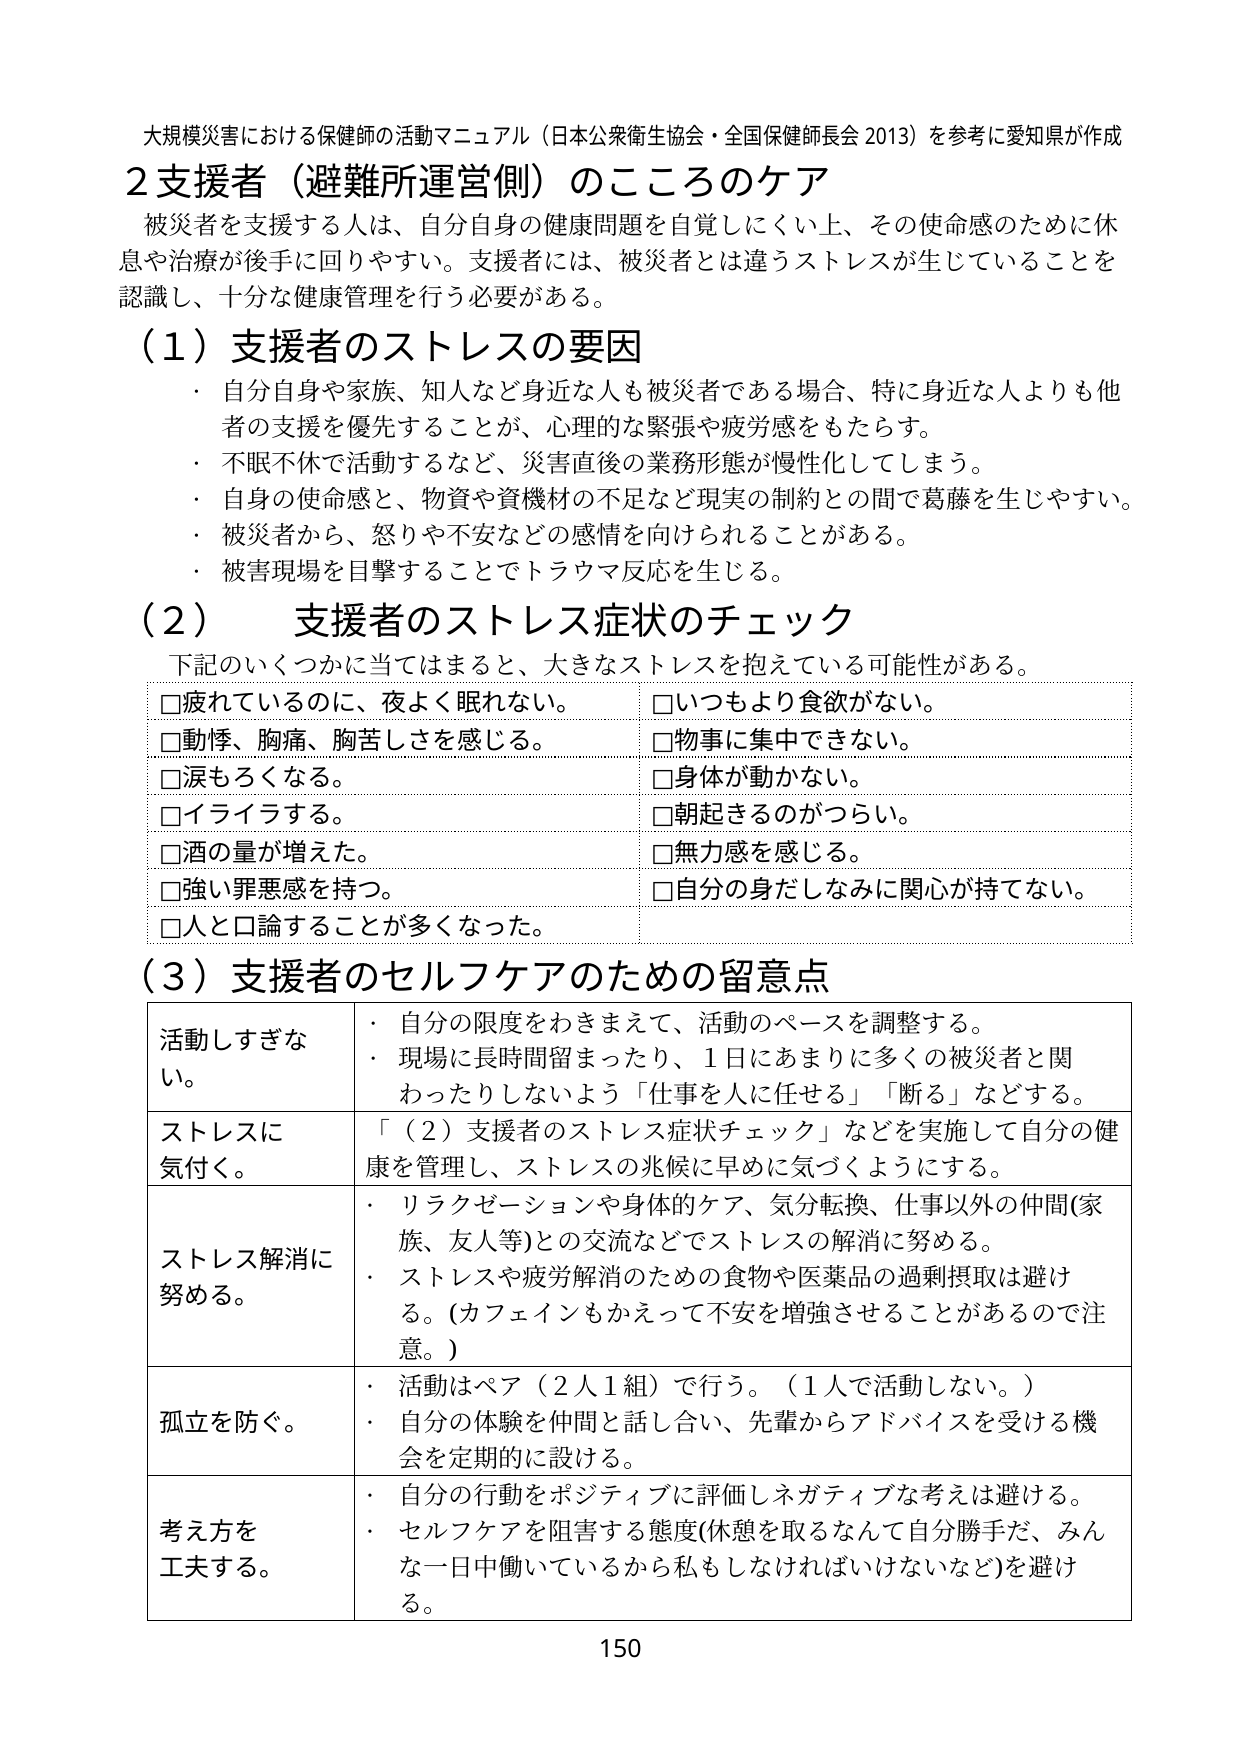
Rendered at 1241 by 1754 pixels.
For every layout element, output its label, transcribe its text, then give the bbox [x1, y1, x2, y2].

table_cell 活動はペア（２人１組）で行う。（１人で活動しない。） 自分の体験を仲間と話し合い、先輩からアドバイスを受ける機会を定期的に設ける。 [355, 1367, 1131, 1474]
text 下記のいくつかに当てはまると、大きなストレスを抱えている可能性がある。 [118, 646, 1122, 682]
table_cell □涙もろくなる。 [148, 756, 639, 794]
text 被災者を支援する人は、自分自身の健康問題を自覚しにくい上、その使命感のために休息や治療が後手に回りやすい。支援者には、被災者とは違うストレスが生じていることを認識し、十分な健康管理を行う必要がある。 [118, 206, 1122, 313]
table_cell □朝起きるのがつらい。 [640, 794, 1131, 831]
table_cell □無力感を感じる。 [640, 831, 1131, 868]
text ２支援者（避難所運営側）のこころのケア [118, 151, 1122, 206]
table_cell □動悸、胸痛、胸苦しさを感じる。 [148, 719, 639, 756]
table_cell [640, 906, 1131, 943]
table_cell ストレス解消に努める。 [148, 1186, 354, 1366]
text 大規模災害における保健師の活動マニュアル（日本公衆衛生協会・全国保健師長会2013）を参考に愛知県が作成 [118, 118, 1122, 151]
text （１）支援者のストレスの要因 [118, 313, 1122, 372]
table_header 活動しすぎない。 [148, 1003, 354, 1111]
table_header 自分の限度をわきまえて、活動のペースを調整する。 現場に長時間留まったり、１日にあまりに多くの被災者と関わったりしないよう「仕事を人に任せる」「断る」などする。 [355, 1003, 1131, 1111]
table_cell 「（２）支援者のストレス症状チェック」などを実施して自分の健康を管理し、ストレスの兆候に早めに気づくようにする。 [355, 1112, 1131, 1184]
table_cell 自分の行動をポジティブに評価しネガティブな考えは避ける。 セルフケアを阻害する態度(休憩を取るなんて自分勝手だ、みんな一日中働いているから私もしなければいけないなど)を避ける。 [355, 1476, 1131, 1619]
table_cell □自分の身だしなみに関心が持てない。 [640, 868, 1131, 906]
table_cell 孤立を防ぐ。 [148, 1367, 354, 1474]
table_header □いつもより食欲がない。 [640, 682, 1131, 719]
table_cell □酒の量が増えた。 [148, 831, 639, 868]
list 自身の使命感と、物資や資機材の不足など現実の制約との間で葛藤を生じやすい。 [192, 480, 1122, 516]
table_cell □物事に集中できない。 [640, 719, 1131, 756]
table_cell □強い罪悪感を持つ。 [148, 868, 639, 906]
list 被害現場を目撃することでトラウマ反応を生じる。 [192, 552, 1122, 587]
table_cell □イライラする。 [148, 794, 639, 831]
table_cell □身体が動かない。 [640, 756, 1131, 794]
table_cell ストレスに 気付く。 [148, 1112, 354, 1184]
table_cell 考え方を 工夫する。 [148, 1476, 354, 1619]
list 不眠不休で活動するなど、災害直後の業務形態が慢性化してしまう。 [192, 444, 1122, 480]
list 自分自身や家族、知人など身近な人も被災者である場合、特に身近な人よりも他者の支援を優先することが、心理的な緊張や疲労感をもたらす。 [192, 372, 1122, 444]
table_header □疲れているのに、夜よく眠れない。 [148, 682, 639, 719]
table_cell リラクゼーションや身体的ケア、気分転換、仕事以外の仲間(家族、友人等)との交流などでストレスの解消に努める。 ストレスや疲労解消のための食物や医薬品の過剰摂取は避ける。(カフェインもかえって不安を増強させることがあるので注意。) [355, 1186, 1131, 1366]
list 被災者から、怒りや不安などの感情を向けられることがある。 [192, 516, 1122, 552]
text （３）支援者のセルフケアのための留意点 [118, 944, 1122, 1002]
table_cell □人と口論することが多くなった。 [148, 906, 639, 943]
list 支援者のストレス症状のチェック [118, 587, 1122, 646]
